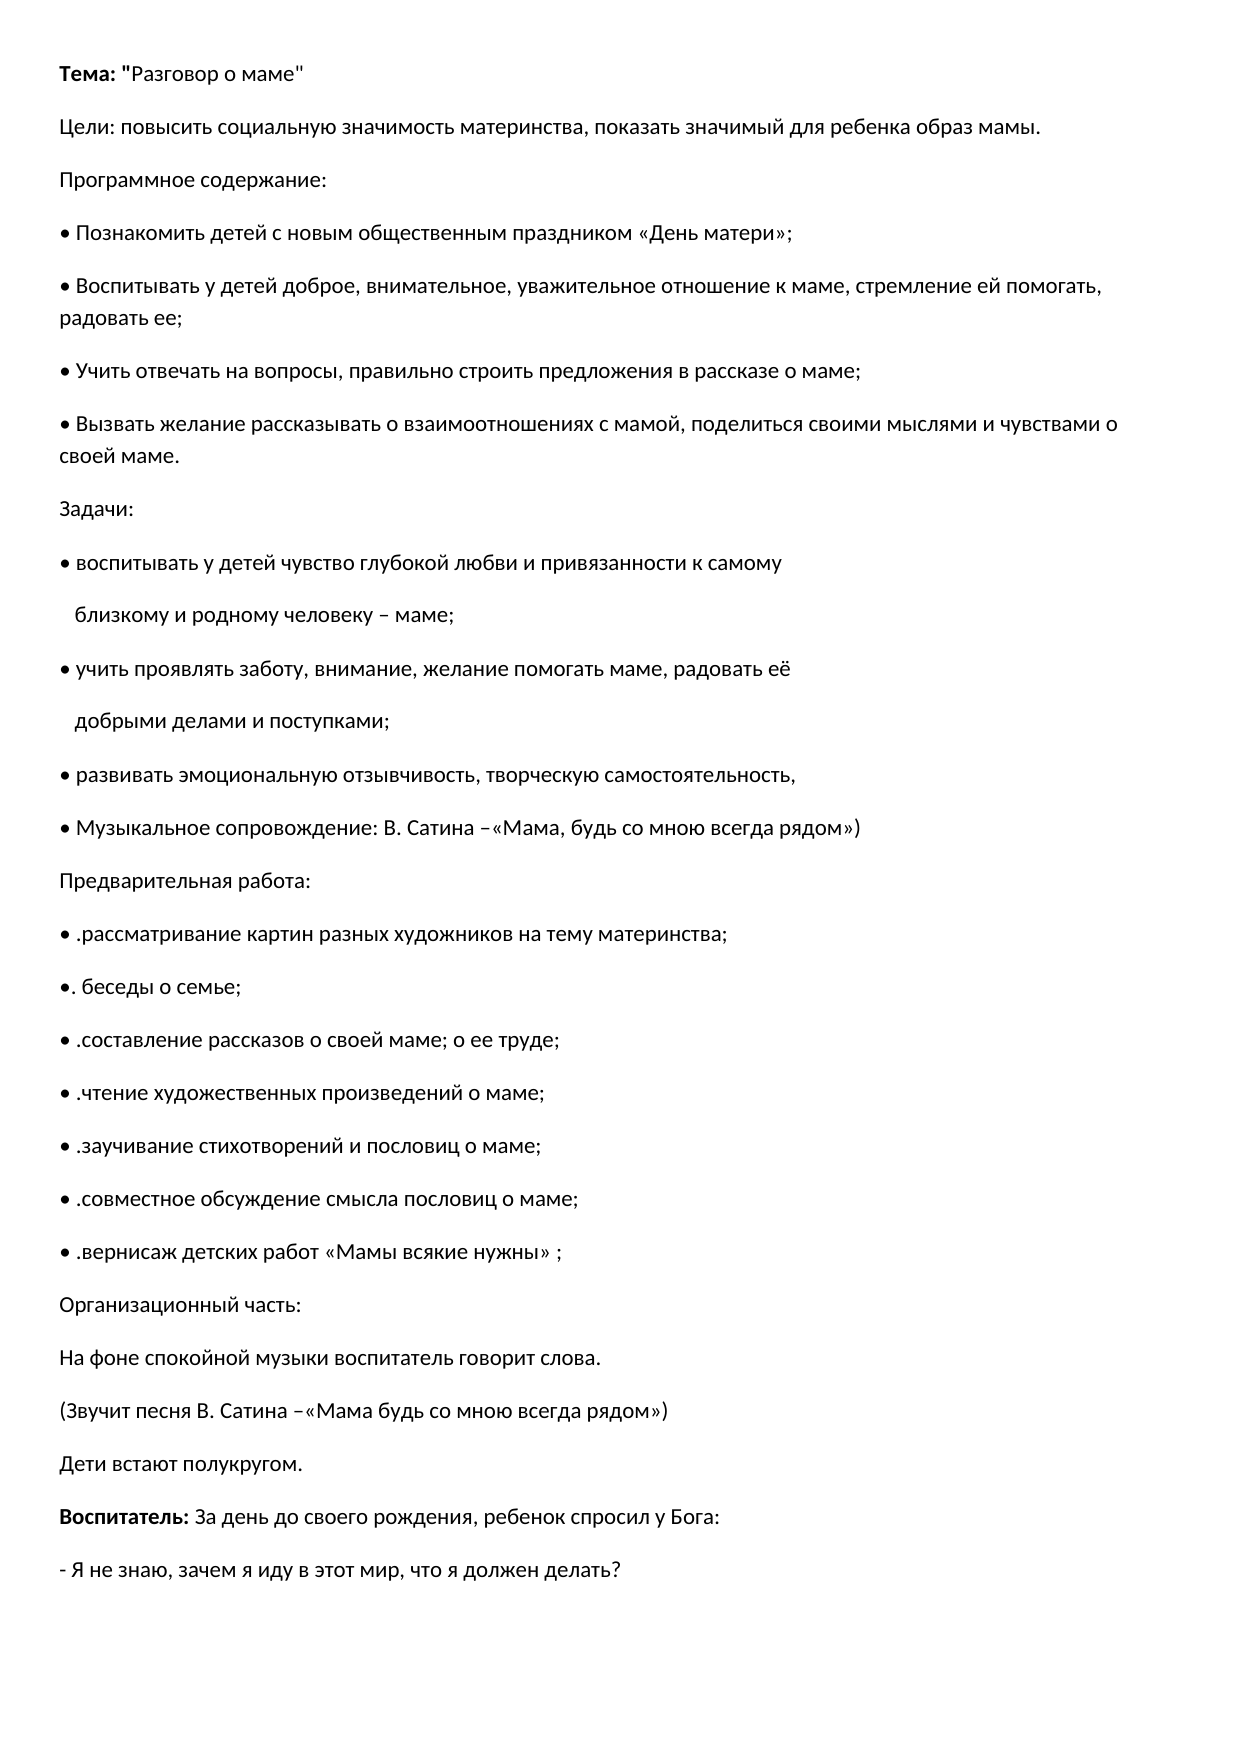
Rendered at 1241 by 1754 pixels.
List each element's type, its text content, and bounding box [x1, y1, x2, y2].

text • .чтение художественных произведений о маме; [59, 1078, 1152, 1106]
text Организационный часть: [59, 1290, 1152, 1318]
text Предварительная работа: [59, 866, 1152, 894]
text Тема: "Разговор о маме" [59, 59, 1152, 87]
text • .составление рассказов о своей маме; о ее труде; [59, 1025, 1152, 1053]
text •. беседы о семье; [59, 972, 1152, 1000]
text Воспитатель: За день до своего рождения, ребенок спросил у Бога: [59, 1502, 1152, 1530]
text • .совместное обсуждение смысла пословиц о маме; [59, 1184, 1152, 1212]
text • учить проявлять заботу, внимание, желание помогать маме, радовать её [59, 654, 1152, 682]
text добрыми делами и поступками; [59, 707, 1152, 735]
text (Звучит песня В. Сатина –«Мама будь со мною всегда рядом») [59, 1396, 1152, 1424]
text • Учить отвечать на вопросы, правильно строить предложения в рассказе о маме; [59, 356, 1152, 384]
text • Вызвать желание рассказывать о взаимоотношениях с мамой, поделиться своими мыслями и чувствами о своей маме. [59, 409, 1152, 469]
text • Познакомить детей с новым общественным праздником «День матери»; [59, 218, 1152, 246]
text • Воспитывать у детей доброе, внимательное, уважительное отношение к маме, стремление ей помогать, радовать ее; [59, 271, 1152, 331]
text На фоне спокойной музыки воспитатель говорит слова. [59, 1343, 1152, 1371]
text Задачи: [59, 494, 1152, 523]
text Дети встают полукругом. [59, 1449, 1152, 1477]
text Программное содержание: [59, 165, 1152, 193]
text • .заучивание стихотворений и пословиц о маме; [59, 1131, 1152, 1159]
text • Музыкальное сопровождение: В. Сатина –«Мама, будь со мною всегда рядом») [59, 813, 1152, 841]
text близкому и родному человеку – маме; [59, 601, 1152, 629]
text • развивать эмоциональную отзывчивость, творческую самостоятельность, [59, 760, 1152, 788]
text Цели: повысить социальную значимость материнства, показать значимый для ребенка образ мамы. [59, 112, 1152, 140]
text • .рассматривание картин разных художников на тему материнства; [59, 919, 1152, 947]
text • .вернисаж детских работ «Мамы всякие нужны» ; [59, 1237, 1152, 1265]
text • воспитывать у детей чувство глубокой любви и привязанности к самому [59, 548, 1152, 576]
text - Я не знаю, зачем я иду в этот мир, что я должен делать? [59, 1555, 1152, 1583]
